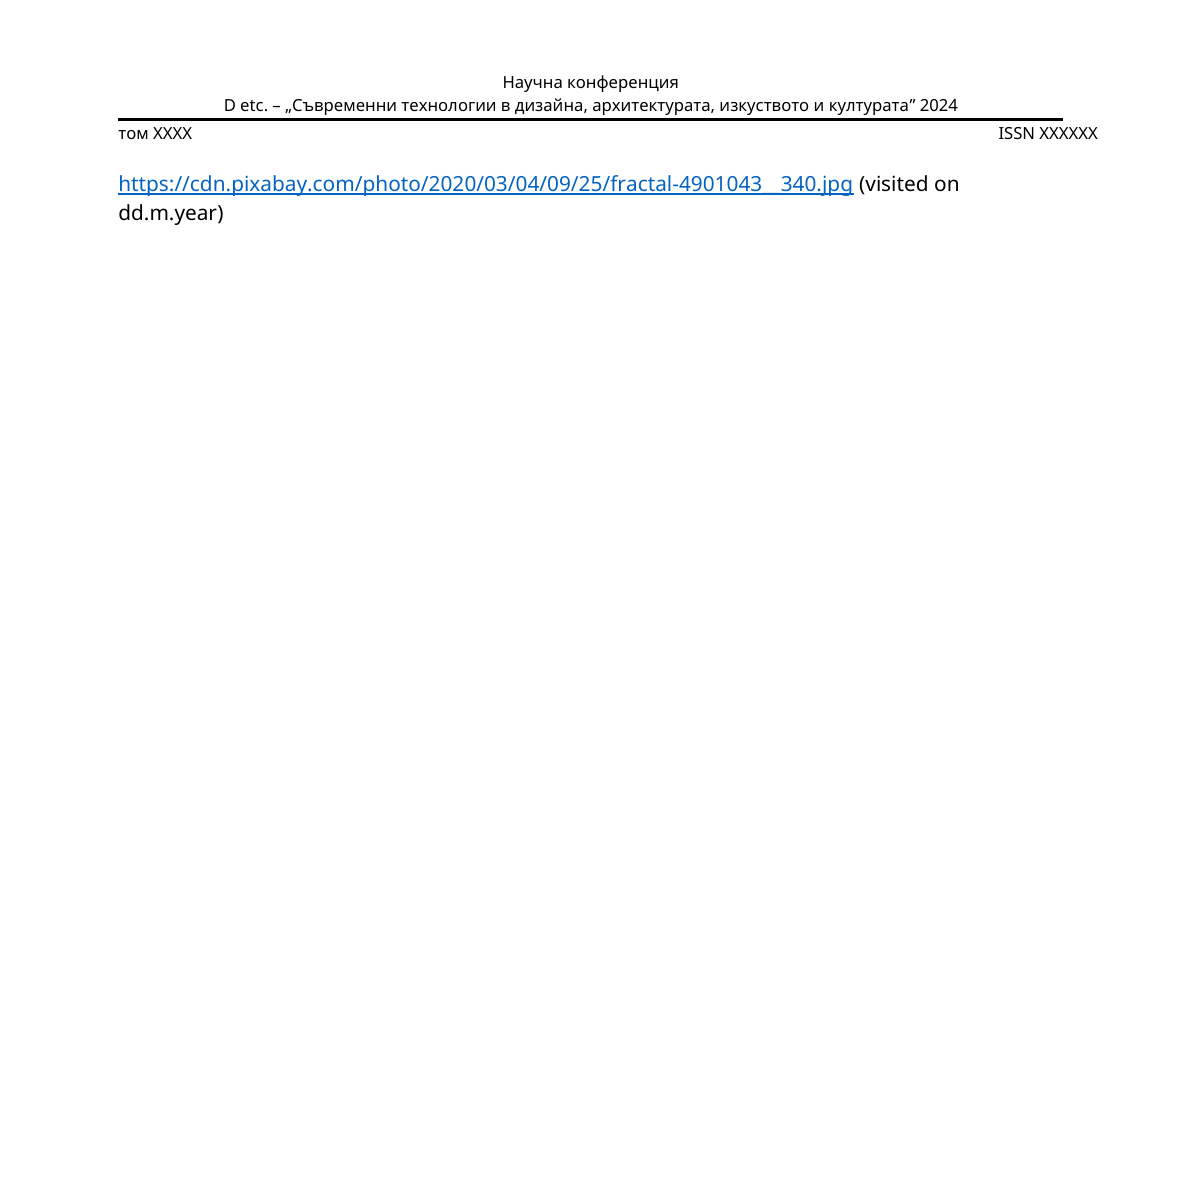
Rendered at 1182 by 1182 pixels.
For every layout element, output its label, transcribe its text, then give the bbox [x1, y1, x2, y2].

text https://cdn.pixabay.com/photo/2020/03/04/09/25/fractal-4901043__340.jpg (visited on dd.m.year) [118, 169, 1063, 226]
